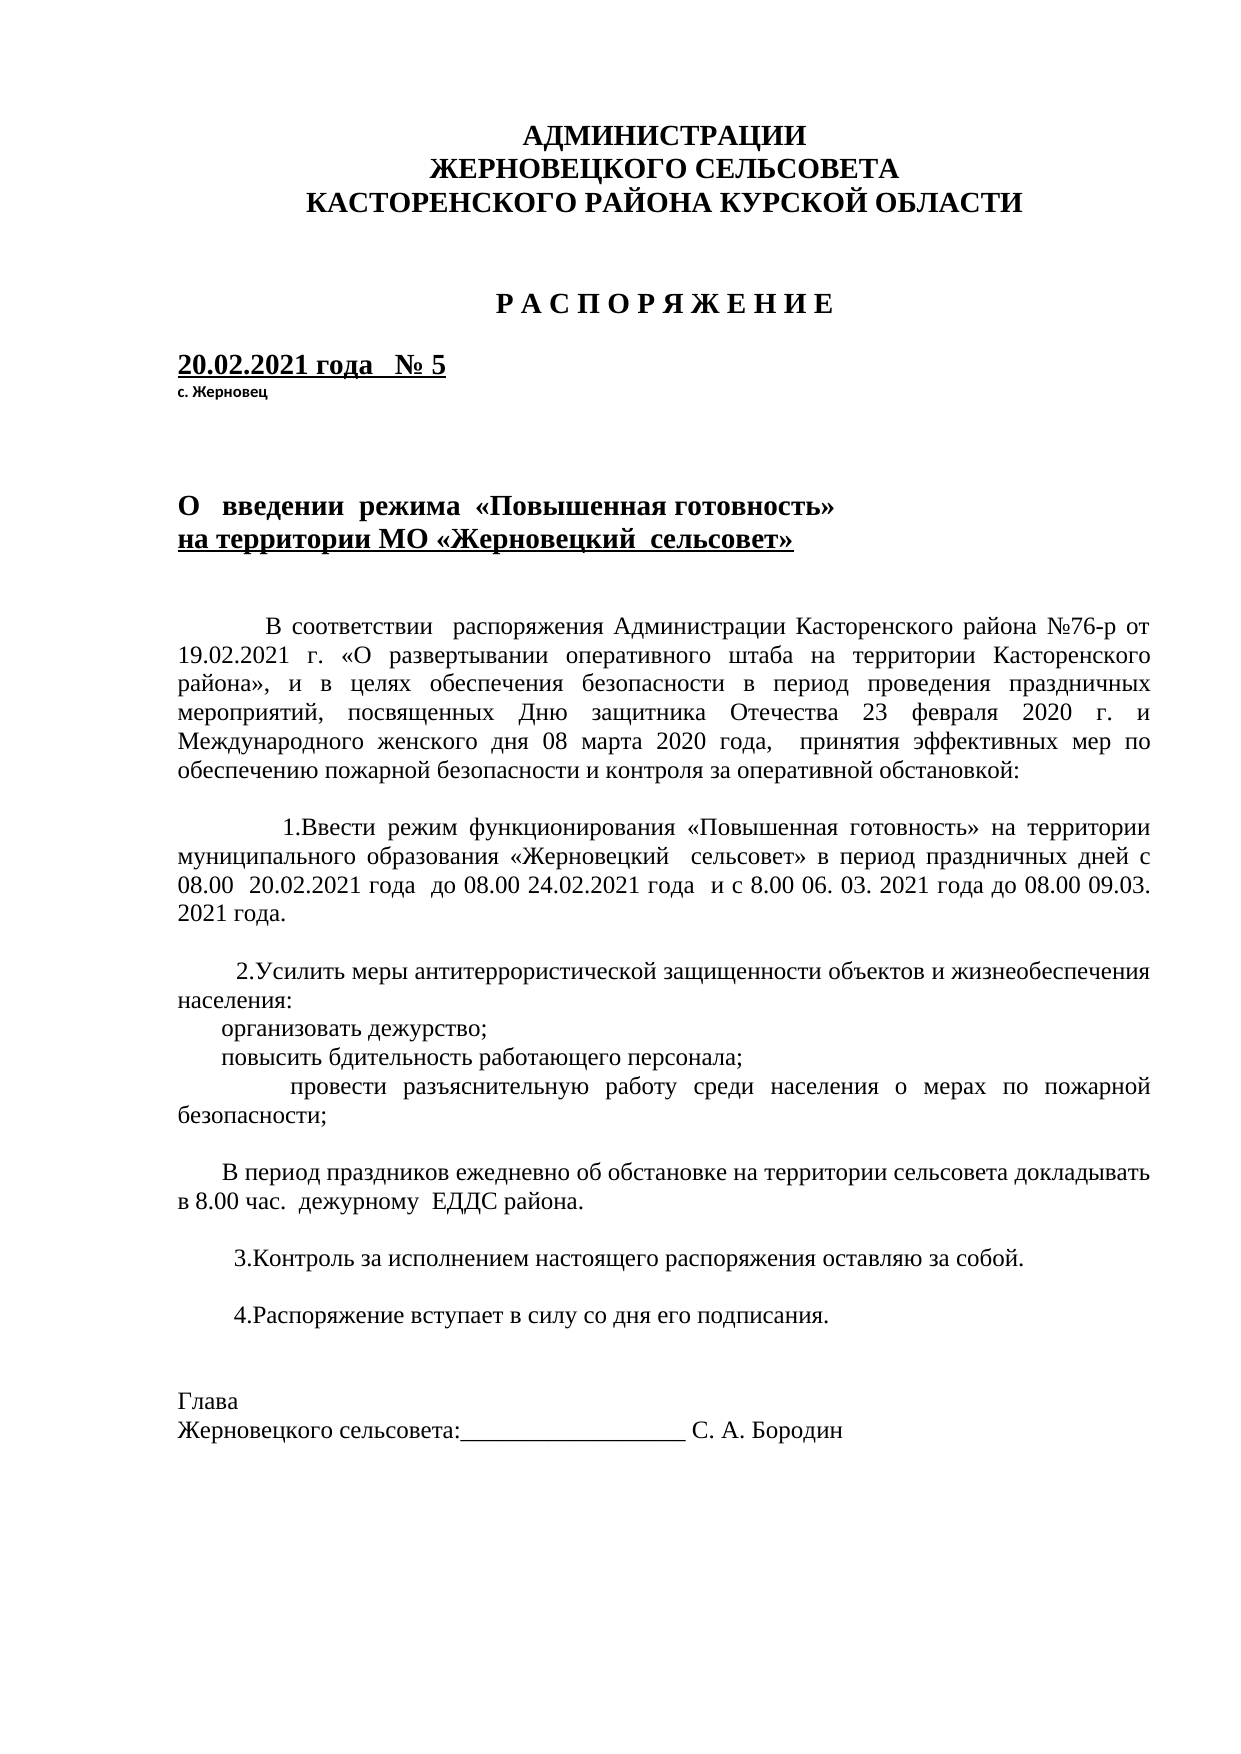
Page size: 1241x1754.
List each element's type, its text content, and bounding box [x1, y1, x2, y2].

text провести разъяснительную работу среди населения о мерах по пожарной безопасности; [177, 1071, 1152, 1128]
text повысить бдительность работающего персонала; [177, 1042, 1152, 1071]
text В период праздников ежедневно об обстановке на территории сельсовета докладывать в 8.00 час. дежурному ЕДДС района. [177, 1157, 1152, 1215]
text Глава [177, 1386, 1152, 1415]
text О введении режима «Повышенная готовность» [177, 488, 1152, 521]
text 2.Усилить меры антитеррористической защищенности объектов и жизнеобеспечения населения: [177, 956, 1152, 1013]
text 4.Распоряжение вступает в силу со дня его подписания. [177, 1300, 1152, 1329]
text В соответствии распоряжения Администрации Касторенского района №76-р от 19.02.2021 г. «О развертывании оперативного штаба на территории Касторенского района», и в целях обеспечения безопасности в период проведения праздничных мероприятий, посвященных Дню защитника Отечества 23 февраля 2020 г. и Международного женского дня 08 марта 2020 года, принятия эффективных мер по обеспечению пожарной безопасности и контроля за оперативной обстановкой: [177, 611, 1152, 783]
text на территории МО «Жерновецкий сельсовет» [177, 521, 1152, 555]
text с. Жерновец [177, 381, 1152, 401]
text АДМИНИСТРАЦИИ [177, 118, 1152, 152]
text 3.Контроль за исполнением настоящего распоряжения оставляю за собой. [177, 1243, 1152, 1271]
text ЖЕРНОВЕЦКОГО СЕЛЬСОВЕТА КАСТОРЕНСКОГО РАЙОНА КУРСКОЙ ОБЛАСТИ [177, 152, 1152, 219]
text 1.Ввести режим функционирования «Повышенная готовность» на территории муниципального образования «Жерновецкий сельсовет» в период праздничных дней с 08.00 20.02.2021 года до 08.00 24.02.2021 года и с 8.00 06. 03. 2021 года до 08.00 09.03. 2021 года. [177, 812, 1152, 927]
text Жерновецкого сельсовета:__________________ С. А. Бородин [177, 1415, 1152, 1444]
text 20.02.2021 года № 5 [177, 347, 1152, 381]
text организовать дежурство; [177, 1013, 1152, 1042]
text Р А С П О Р Я Ж Е Н И Е [177, 286, 1152, 319]
